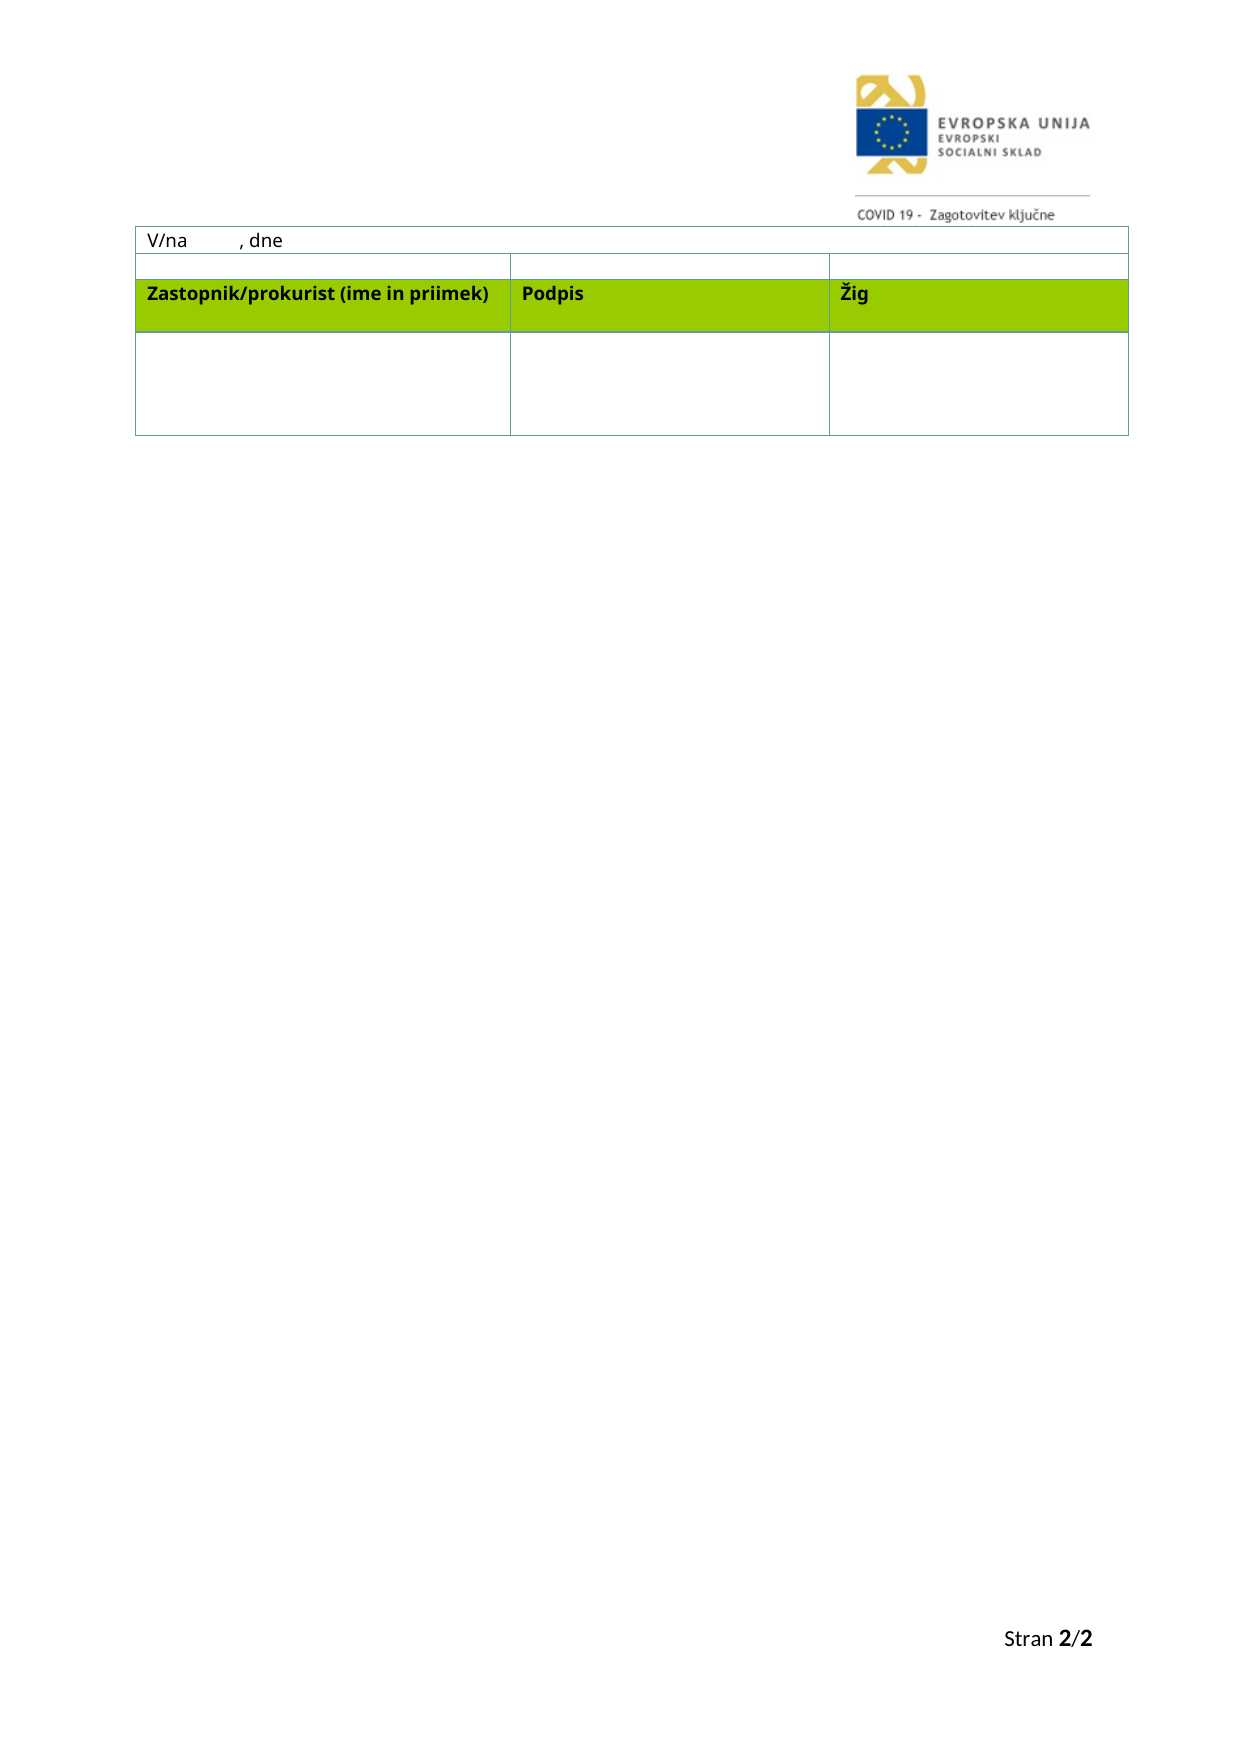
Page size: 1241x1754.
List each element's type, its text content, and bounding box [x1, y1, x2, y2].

table_cell [136, 333, 510, 434]
table_header V/na , dne [136, 227, 1128, 253]
table_cell [830, 333, 1128, 434]
table_cell [511, 333, 829, 434]
table_cell [511, 254, 829, 279]
table_cell [136, 254, 510, 279]
table_cell Zastopnik/prokurist (ime in priimek) [136, 280, 510, 331]
picture [855, 73, 1093, 226]
table_cell [830, 254, 1128, 279]
table_cell Podpis [511, 280, 829, 331]
table_cell Žig [830, 280, 1128, 331]
